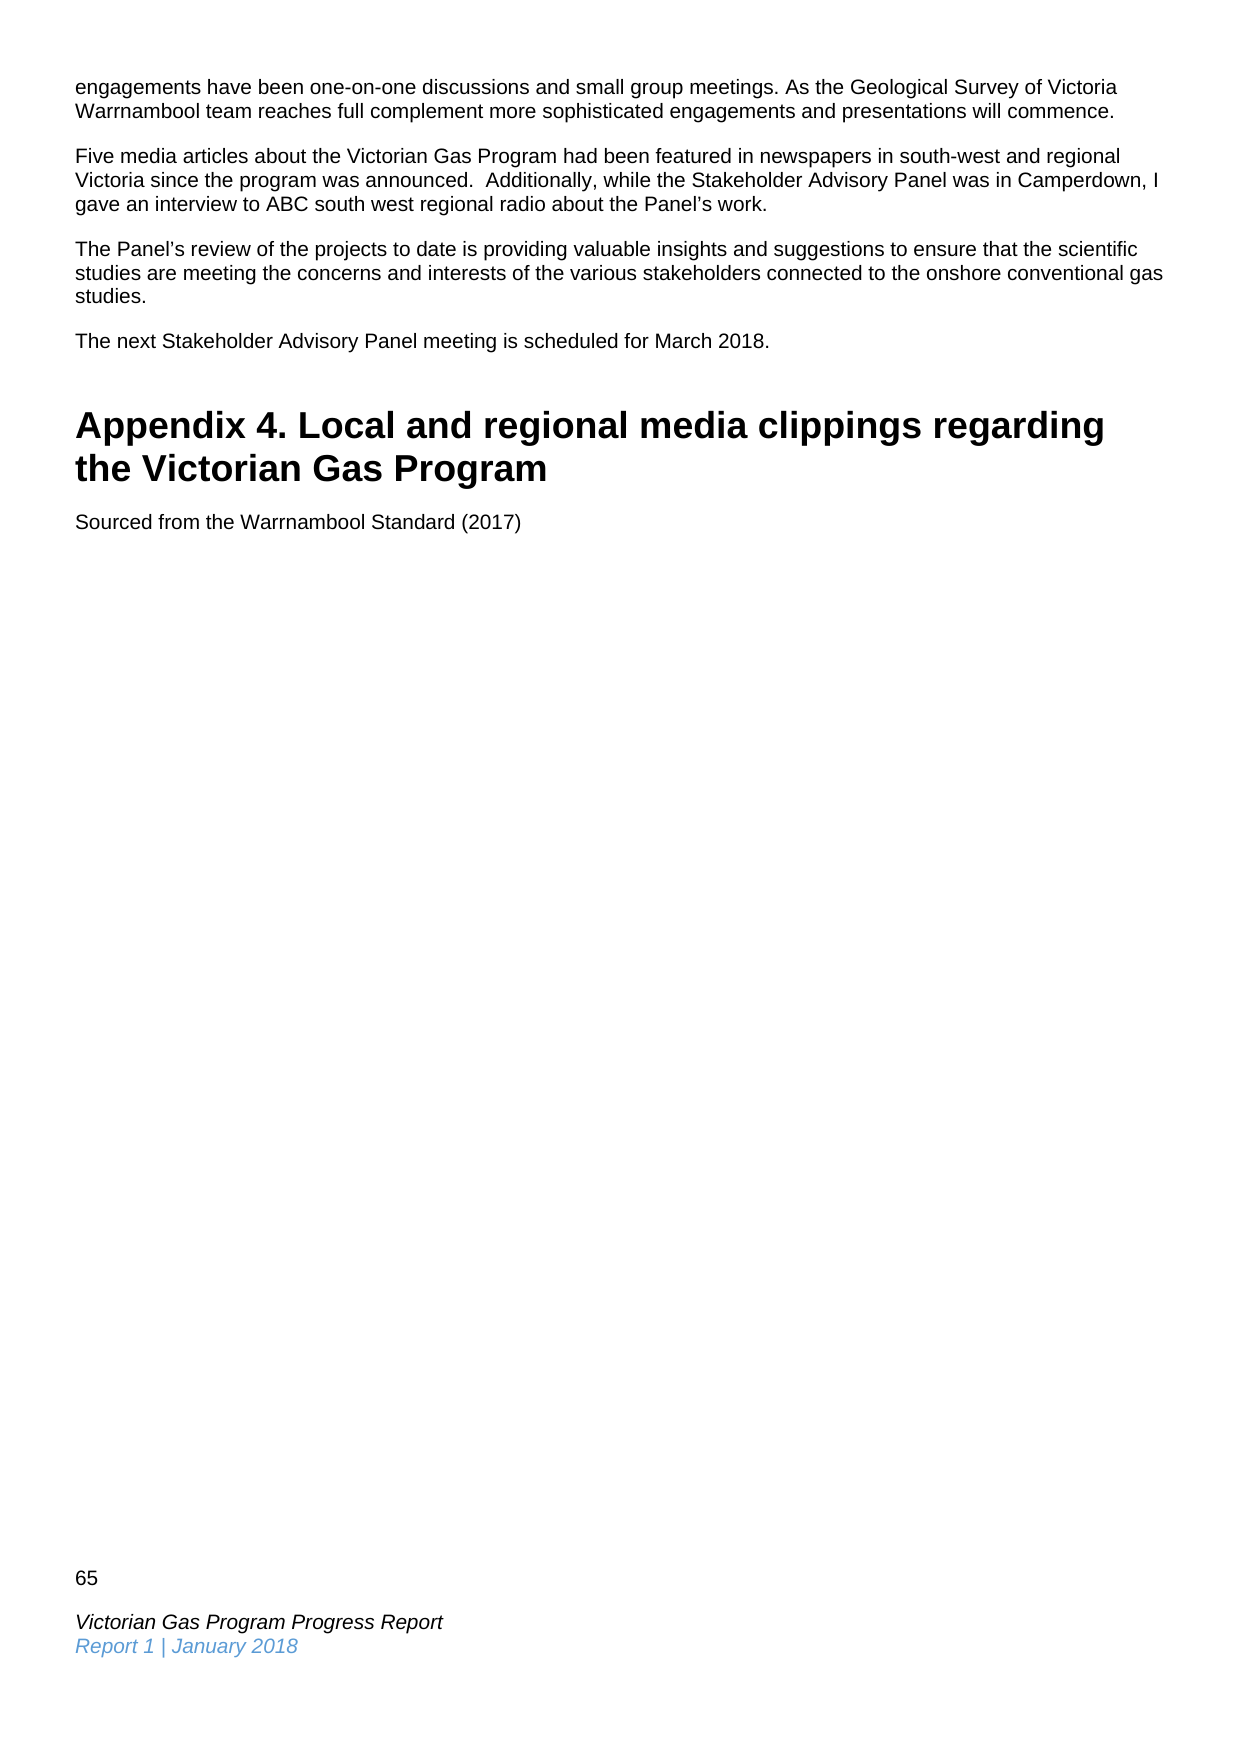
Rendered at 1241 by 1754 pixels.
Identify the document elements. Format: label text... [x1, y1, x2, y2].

text The next Stakeholder Advisory Panel meeting is scheduled for March 2018. [75, 329, 1165, 353]
text The Panel’s review of the projects to date is providing valuable insights and suggestions to ensure that the scientific studies are meeting the concerns and interests of the various stakeholders connected to the onshore conventional gas studies. [75, 236, 1165, 308]
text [75, 75, 1165, 123]
text Sourced from the Warrnambool Standard (2017) [75, 510, 1165, 534]
subtitle Appendix 4. Local and regional media clippings regarding the Victorian Gas Program [75, 403, 1165, 489]
text Five media articles about the Victorian Gas Program had been featured in newspapers in south-west and regional Victoria since the program was announced. Additionally, while the Stakeholder Advisory Panel was in Camperdown, I gave an interview to ABC south west regional radio about the Panel’s work. [75, 144, 1165, 216]
